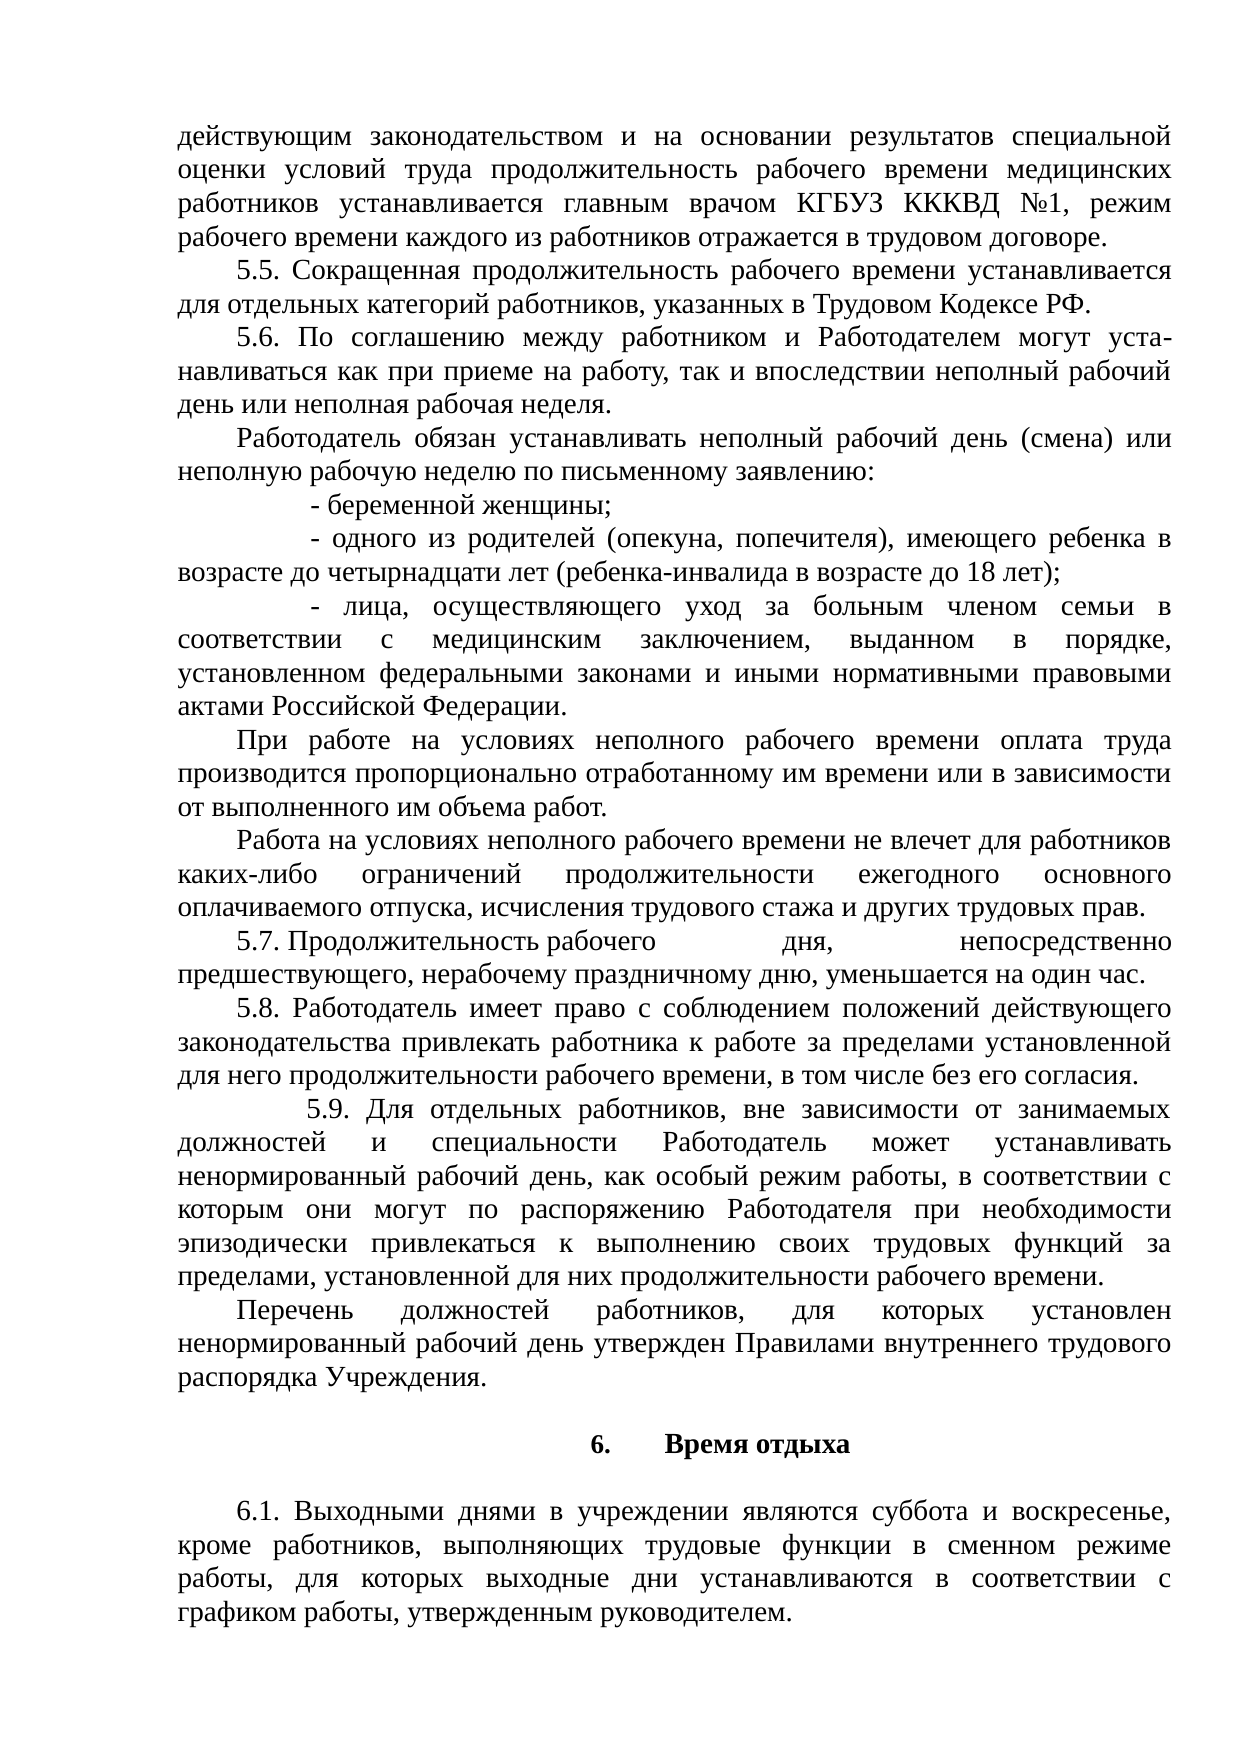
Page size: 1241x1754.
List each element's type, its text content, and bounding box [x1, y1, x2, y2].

text - одного из родителей (опекуна, попечителя), имеющего ребенка в возрасте до четырнадцати лет (ребенка-инвалида в возрасте до 18 лет); [177, 521, 1172, 588]
text Работодатель обязан устанавливать неполный рабочий день (смена) или неполную рабочую неделю по письменному заявлению: [177, 420, 1172, 487]
text 6.1. Выходными днями в учреждении являются суббота и воскресенье, кроме работников, выполняющих трудовые функции в сменном режиме работы, для которых выходные дни устанавливаются в соответствии с графиком работы, утвержденным руководителем. [177, 1493, 1172, 1627]
text Перечень должностей работников, для которых установлен ненормированный рабочий день утвержден Правилами внутреннего трудового распорядка Учреждения. [177, 1292, 1172, 1393]
text 5.5. Сокращенная продолжительность рабочего времени устанавливается для отдельных категорий работников, указанных в Трудовом Кодексе РФ. [177, 252, 1172, 319]
text - лица, осуществляющего уход за больным членом семьи в соответствии с медицинским заключением, выданном в порядке, установленном федеральными законами и иными нормативными правовыми актами Российской Федерации. [177, 588, 1172, 722]
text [177, 118, 1172, 252]
text - беременной женщины; [177, 487, 1172, 521]
text 5.8. Работодатель имеет право с соблюдением положений действующего законодательства привлекать работника к работе за пределами установленной для него продолжительности рабочего времени, в том числе без его согласия. [177, 990, 1172, 1091]
text 5.7. Продолжительность рабочего дня, непосредственно предшествующего, нерабочему праздничному дню, уменьшается на один час. [177, 923, 1172, 990]
text 5.6. По соглашению между работником и Работодателем могут устанавливаться как при приеме на работу, так и впоследствии неполный рабочий день или неполная рабочая неделя. [177, 319, 1172, 420]
text При работе на условиях неполного рабочего времени оплата труда производится пропорционально отработанному им времени или в зависимости от выполненного им объема работ. [177, 722, 1172, 822]
list Время отдыха [531, 1426, 1172, 1460]
text 5.9. Для отдельных работников, вне зависимости от занимаемых должностей и специальности Работодатель может устанавливать ненормированный рабочий день, как особый режим работы, в соответствии с которым они могут по распоряжению Работодателя при необходимости эпизодически привлекаться к выполнению своих трудовых функций за пределами, установленной для них продолжительности рабочего времени. [177, 1091, 1172, 1292]
text Работа на условиях неполного рабочего времени не влечет для работников каких-либо ограничений продолжительности ежегодного основного оплачиваемого отпуска, исчисления трудового стажа и других трудовых прав. [177, 822, 1172, 923]
